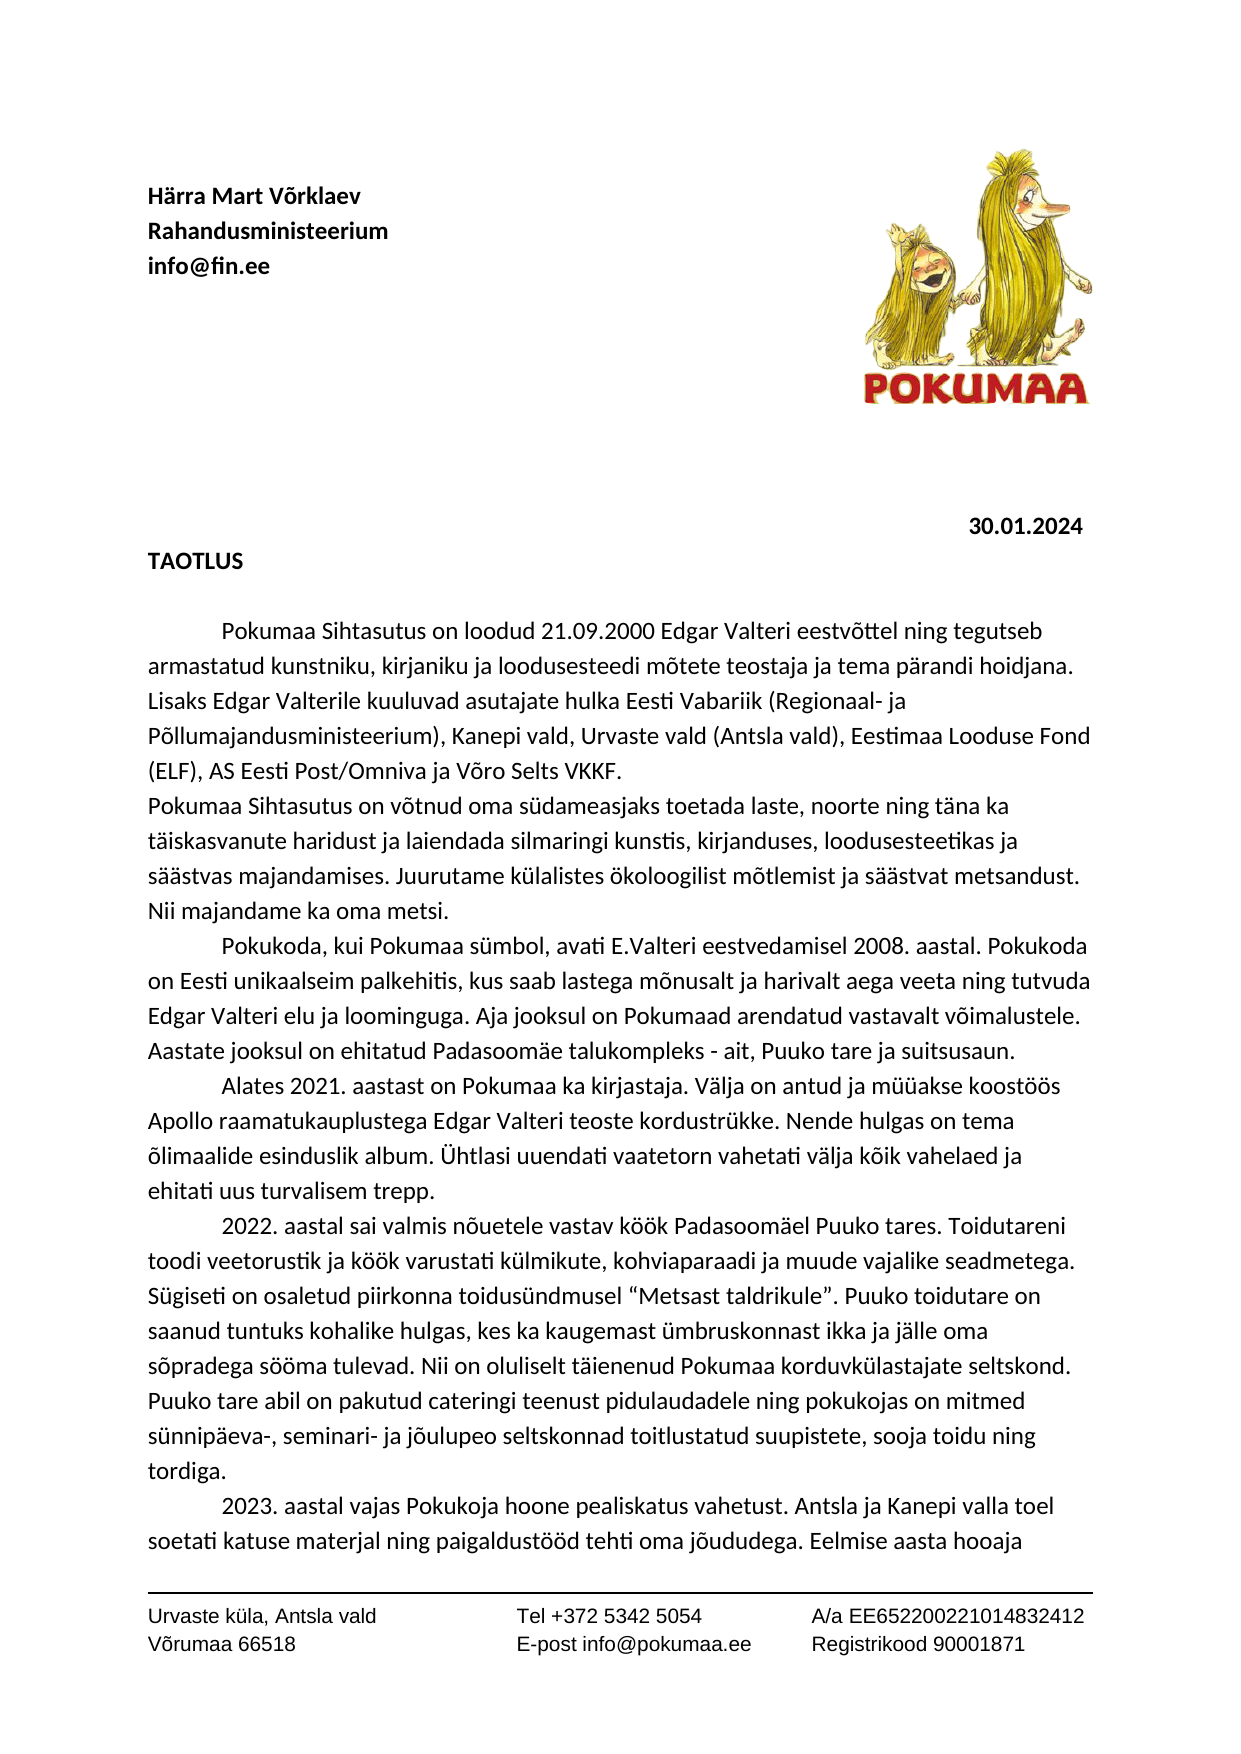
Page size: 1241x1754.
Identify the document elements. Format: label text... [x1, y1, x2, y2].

text Alates 2021. aastast on Pokumaa ka kirjastaja. Välja on antud ja müüakse koostöös Apollo raamatukauplustega Edgar Valteri teoste kordustrükke. Nende hulgas on tema õlimaalide esinduslik album. Ühtlasi uuendati vaatetorn vahetati välja kõik vahelaed ja ehitati uus turvalisem trepp. [148, 1070, 1093, 1206]
text TAOTLUS [148, 545, 1093, 576]
text 30.01.2024 [885, 510, 1093, 541]
text info@fin.ee [148, 250, 863, 280]
text Pokukoda, kui Pokumaa sümbol, avati E.Valteri eestvedamisel 2008. aastal. Pokukoda on Eesti unikaalseim palkehitis, kus saab lastega mõnusalt ja harivalt aega veeta ning tutvuda Edgar Valteri elu ja loominguga. Aja jooksul on Pokumaad arendatud vastavalt võimalustele. Aastate jooksul on ehitatud Padasoomäe talukompleks - ait, Puuko tare ja suitsusaun. [148, 930, 1093, 1066]
text Rahandusministeerium [148, 215, 863, 245]
text Pokumaa Sihtasutus on loodud 21.09.2000 Edgar Valteri eestvõttel ning tegutseb armastatud kunstniku, kirjaniku ja loodusesteedi mõtete teostaja ja tema pärandi hoidjana. Lisaks Edgar Valterile kuuluvad asutajate hulka Eesti Vabariik (Regionaal- ja Põllumajandusministeerium), Kanepi vald, Urvaste vald (Antsla vald), Eestimaa Looduse Fond (ELF), AS Eesti Post/Omniva ja Võro Selts VKKF. [148, 615, 1093, 786]
text 2022. aastal sai valmis nõuetele vastav köök Padasoomäel Puuko tares. Toidutareni toodi veetorustik ja köök varustati külmikute, kohviaparaadi ja muude vajalike seadmetega. Sügiseti on osaletud piirkonna toidusündmusel “Metsast taldrikule”. Puuko toidutare on saanud tuntuks kohalike hulgas, kes ka kaugemast ümbruskonnast ikka ja jälle oma sõpradega sööma tulevad. Nii on oluliselt täienenud Pokumaa korduvkülastajate seltskond. Puuko tare abil on pakutud cateringi teenust pidulaudadele ning pokukojas on mitmed sünnipäeva-, seminari- ja jõulupeo seltskonnad toitlustatud suupistete, sooja toidu ning tordiga. [148, 1210, 1093, 1486]
text Härra Mart Võrklaev [148, 180, 863, 210]
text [148, 1490, 1093, 1556]
text Pokumaa Sihtasutus on võtnud oma südameasjaks toetada laste, noorte ning täna ka täiskasvanute haridust ja laiendada silmaringi kunstis, kirjanduses, loodusesteetikas ja säästvas majandamises. Juurutame külalistes ökoloogilist mõtlemist ja säästvat metsandust. Nii majandame ka oma metsi. [148, 790, 1093, 926]
picture [863, 147, 1093, 404]
